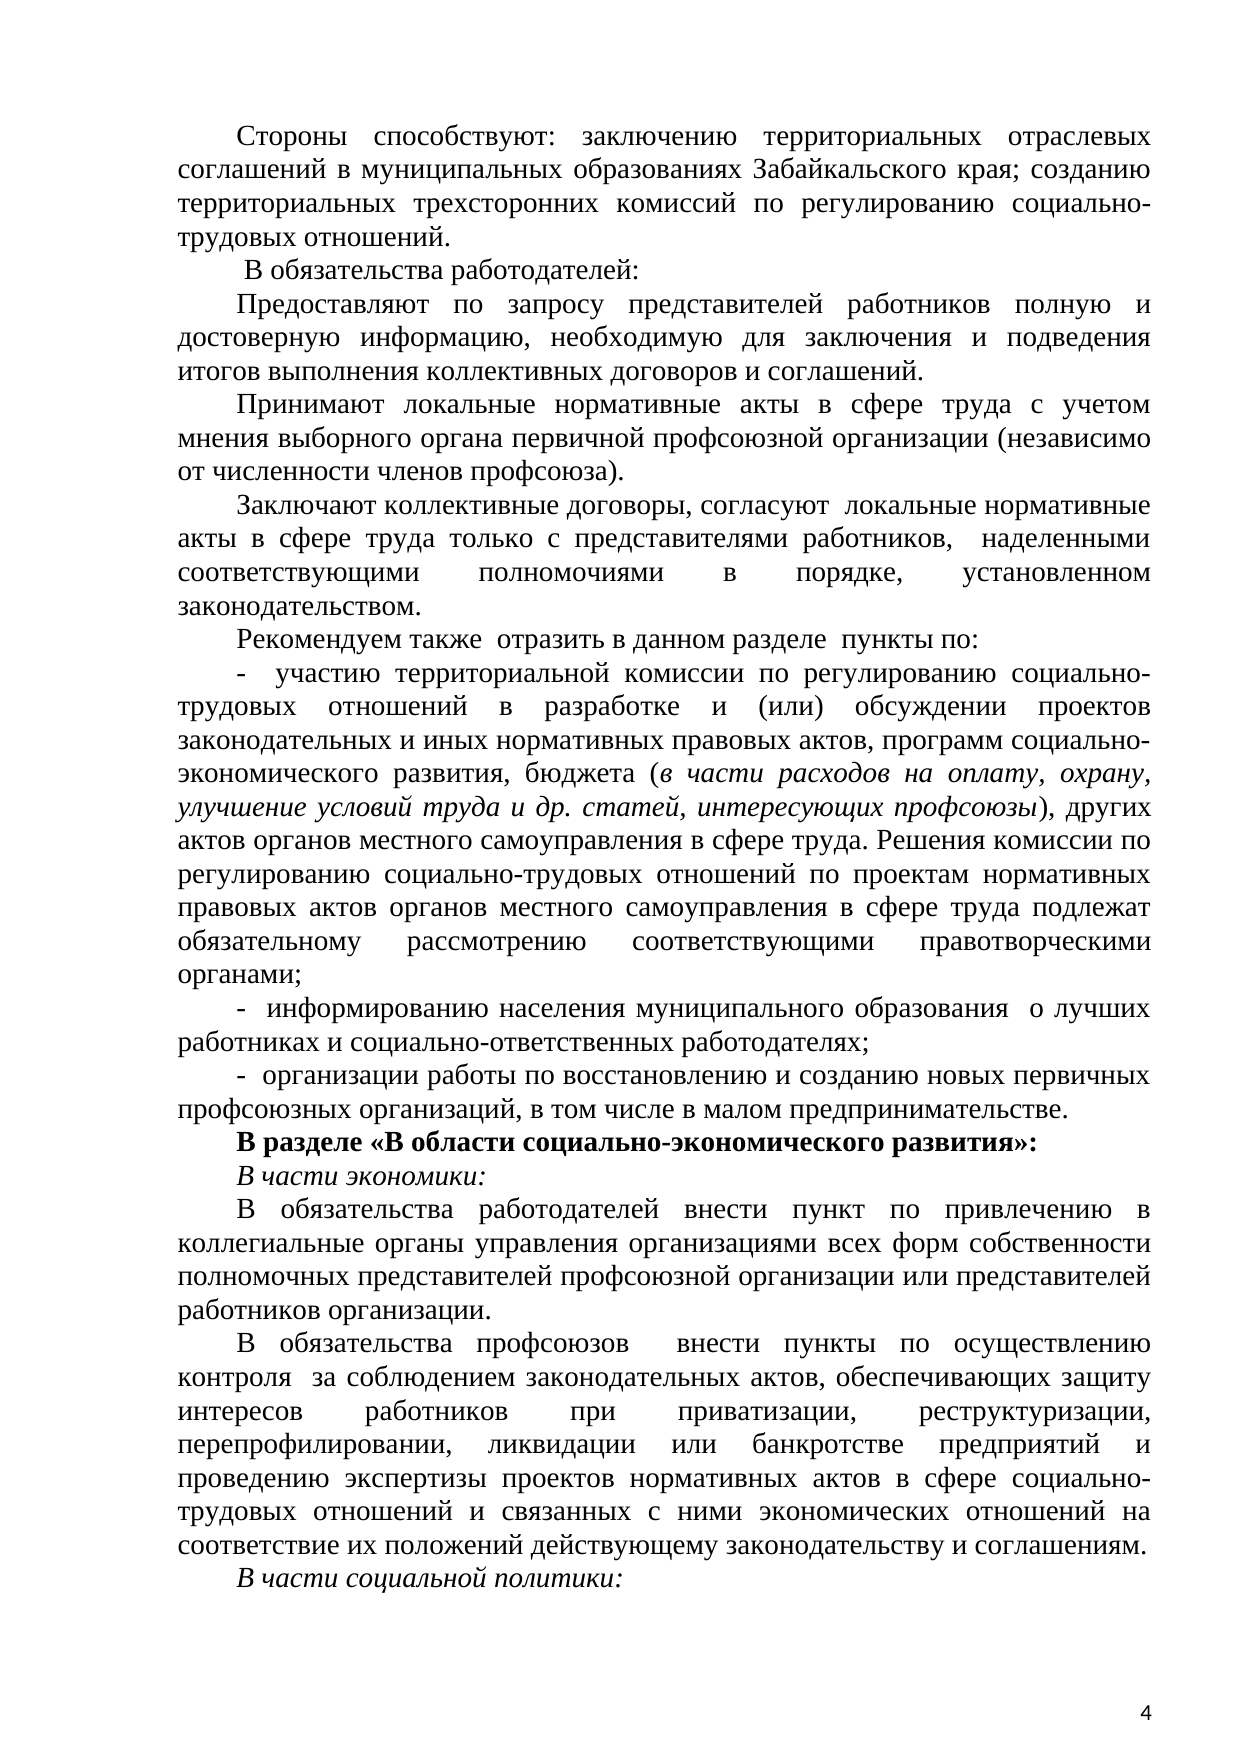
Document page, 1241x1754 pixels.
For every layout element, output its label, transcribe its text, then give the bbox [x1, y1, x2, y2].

text Принимают локальные нормативные акты в сфере труда с учетом мнения выборного органа первичной профсоюзной организации (независимо от численности членов профсоюза). [177, 386, 1152, 487]
text В обязательства работодателей: [177, 252, 1152, 286]
text - участию территориальной комиссии по регулированию социально-трудовых отношений в разработке и (или) обсуждении проектов законодательных и иных нормативных правовых актов, программ социально-экономического развития, бюджета (в части расходов на оплату, охрану, улучшение условий труда и др. статей, интересующих профсоюзы), других актов органов местного самоуправления в сфере труда. Решения комиссии по регулированию социально-трудовых отношений по проектам нормативных правовых актов органов местного самоуправления в сфере труда подлежат обязательному рассмотрению соответствующими правотворческими органами; [177, 655, 1152, 990]
text - информированию населения муниципального образования о лучших работниках и социально-ответственных работодателях; [177, 990, 1152, 1057]
text Предоставляют по запросу представителей работников полную и достоверную информацию, необходимую для заключения и подведения итогов выполнения коллективных договоров и соглашений. [177, 286, 1152, 386]
text Заключают коллективные договоры, согласуют локальные нормативные акты в сфере труда только с представителями работников, наделенными соответствующими полномочиями в порядке, установленном законодательством. [177, 487, 1152, 621]
text Стороны способствуют: заключению территориальных отраслевых соглашений в муниципальных образованиях Забайкальского края; созданию территориальных трехсторонних комиссий по регулированию социально-трудовых отношений. [177, 118, 1152, 252]
text В обязательства работодателей внести пункт по привлечению в коллегиальные органы управления организациями всех форм собственности полномочных представителей профсоюзной организации или представителей работников организации. [177, 1191, 1152, 1326]
text В части социальной политики: [177, 1560, 1152, 1594]
text - организации работы по восстановлению и созданию новых первичных профсоюзных организаций, в том числе в малом предпринимательстве. [177, 1057, 1152, 1124]
text В части экономики: [177, 1158, 1152, 1191]
text В обязательства профсоюзов внести пункты по осуществлению контроля за соблюдением законодательных актов, обеспечивающих защиту интересов работников при приватизации, реструктуризации, перепрофилировании, ликвидации или банкротстве предприятий и проведению экспертизы проектов нормативных актов в сфере социально-трудовых отношений и связанных с ними экономических отношений на соответствие их положений действующему законодательству и соглашениям. [177, 1326, 1152, 1560]
text В разделе «В области социально-экономического развития»: [177, 1124, 1152, 1158]
text Рекомендуем также отразить в данном разделе пункты по: [177, 621, 1152, 655]
